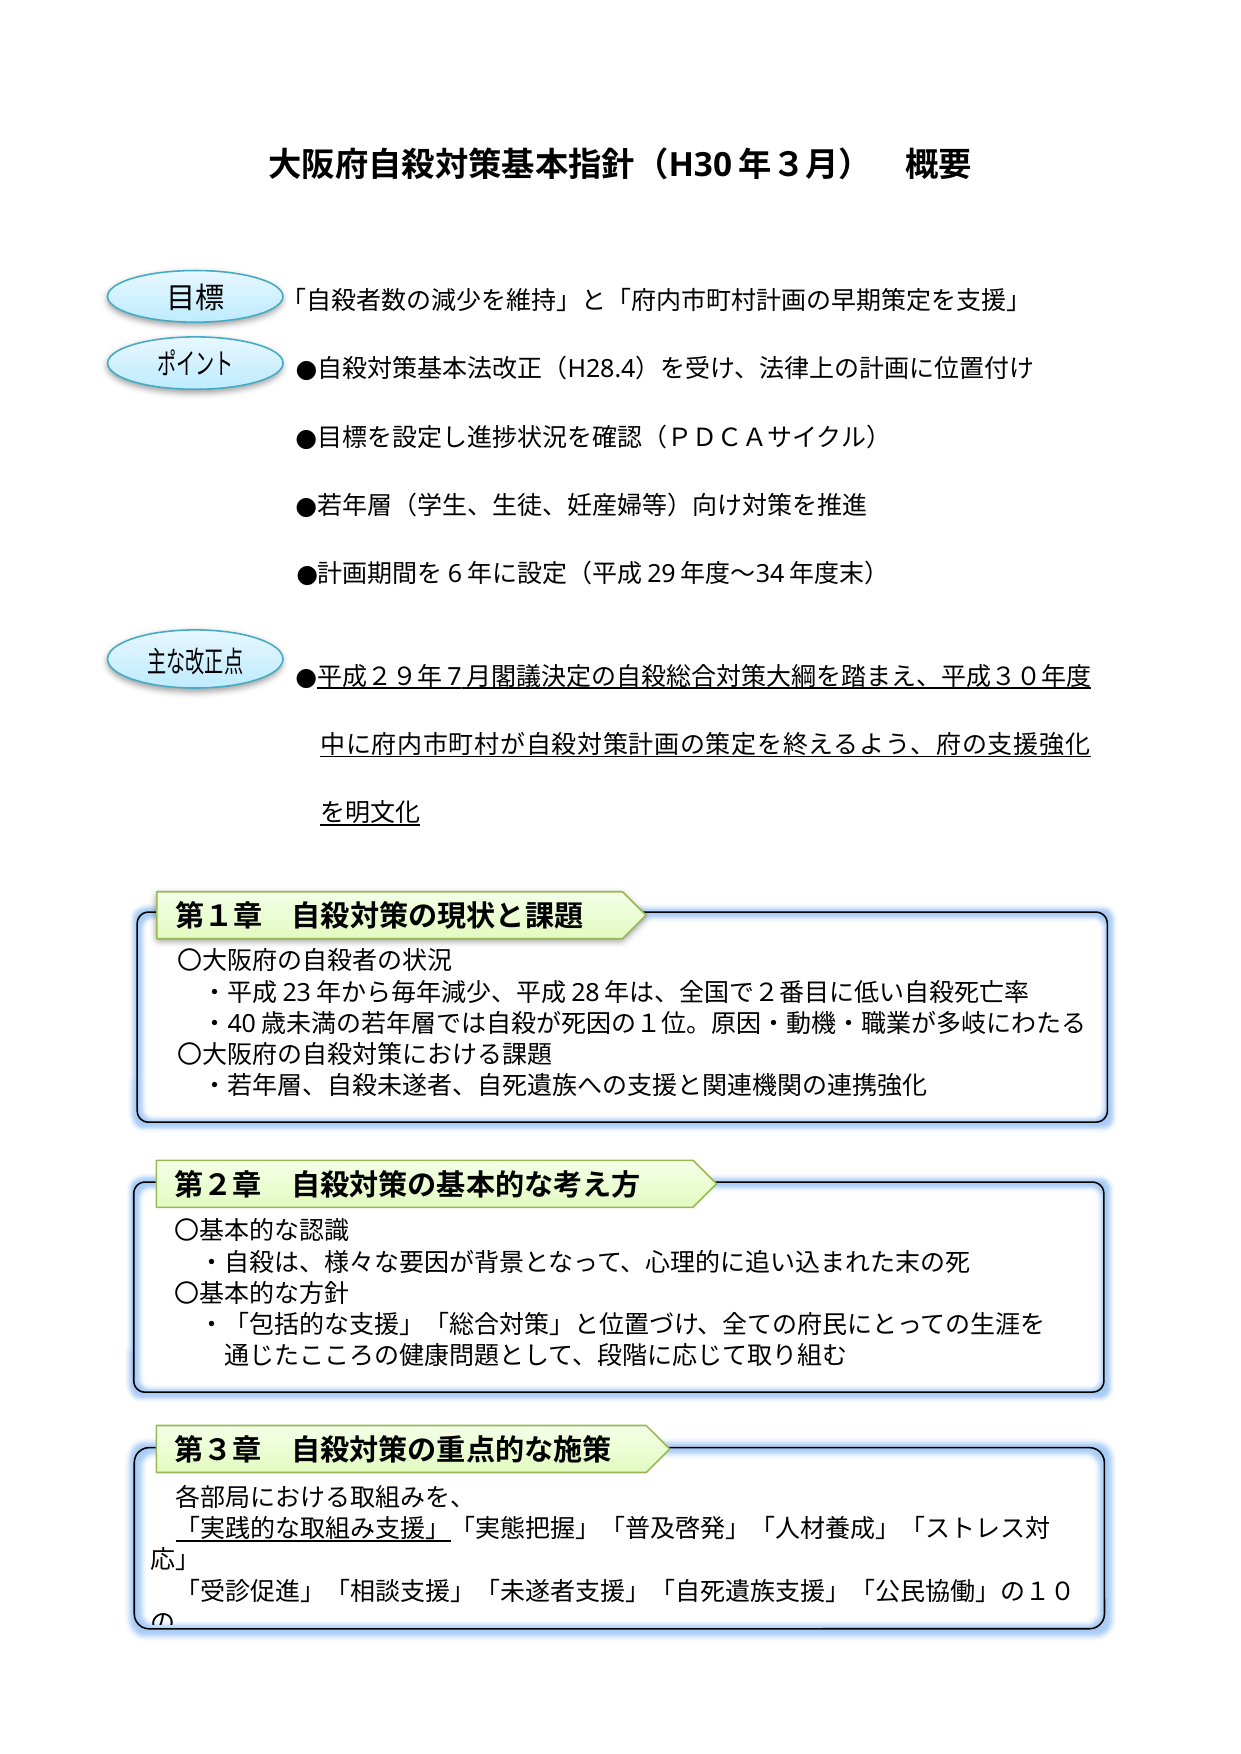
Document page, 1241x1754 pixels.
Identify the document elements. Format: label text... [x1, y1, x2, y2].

text ●若年層（学生、生徒、妊産婦等）向け対策を推進 [148, 469, 1092, 538]
text ●平成２９年7月閣議決定の自殺総合対策大綱を踏まえ、平成３０年度中に府内市町村が自殺対策計画の策定を終えるよう、府の支援強化を明文化 [295, 640, 1092, 845]
text 「自殺者数の減少を維持」と「府内市町村計画の早期策定を支援」 [148, 264, 1092, 333]
text 大阪府自殺対策基本指針（H30年３月） 概要 [148, 128, 1092, 196]
text ●計画期間を6年に設定（平成29年度～34年度末） [148, 538, 1092, 606]
text ●目標を設定し進捗状況を確認（ＰＤＣＡサイクル） [148, 401, 1092, 469]
text ●自殺対策基本法改正（H28.4）を受け、法律上の計画に位置付け [148, 333, 1092, 401]
